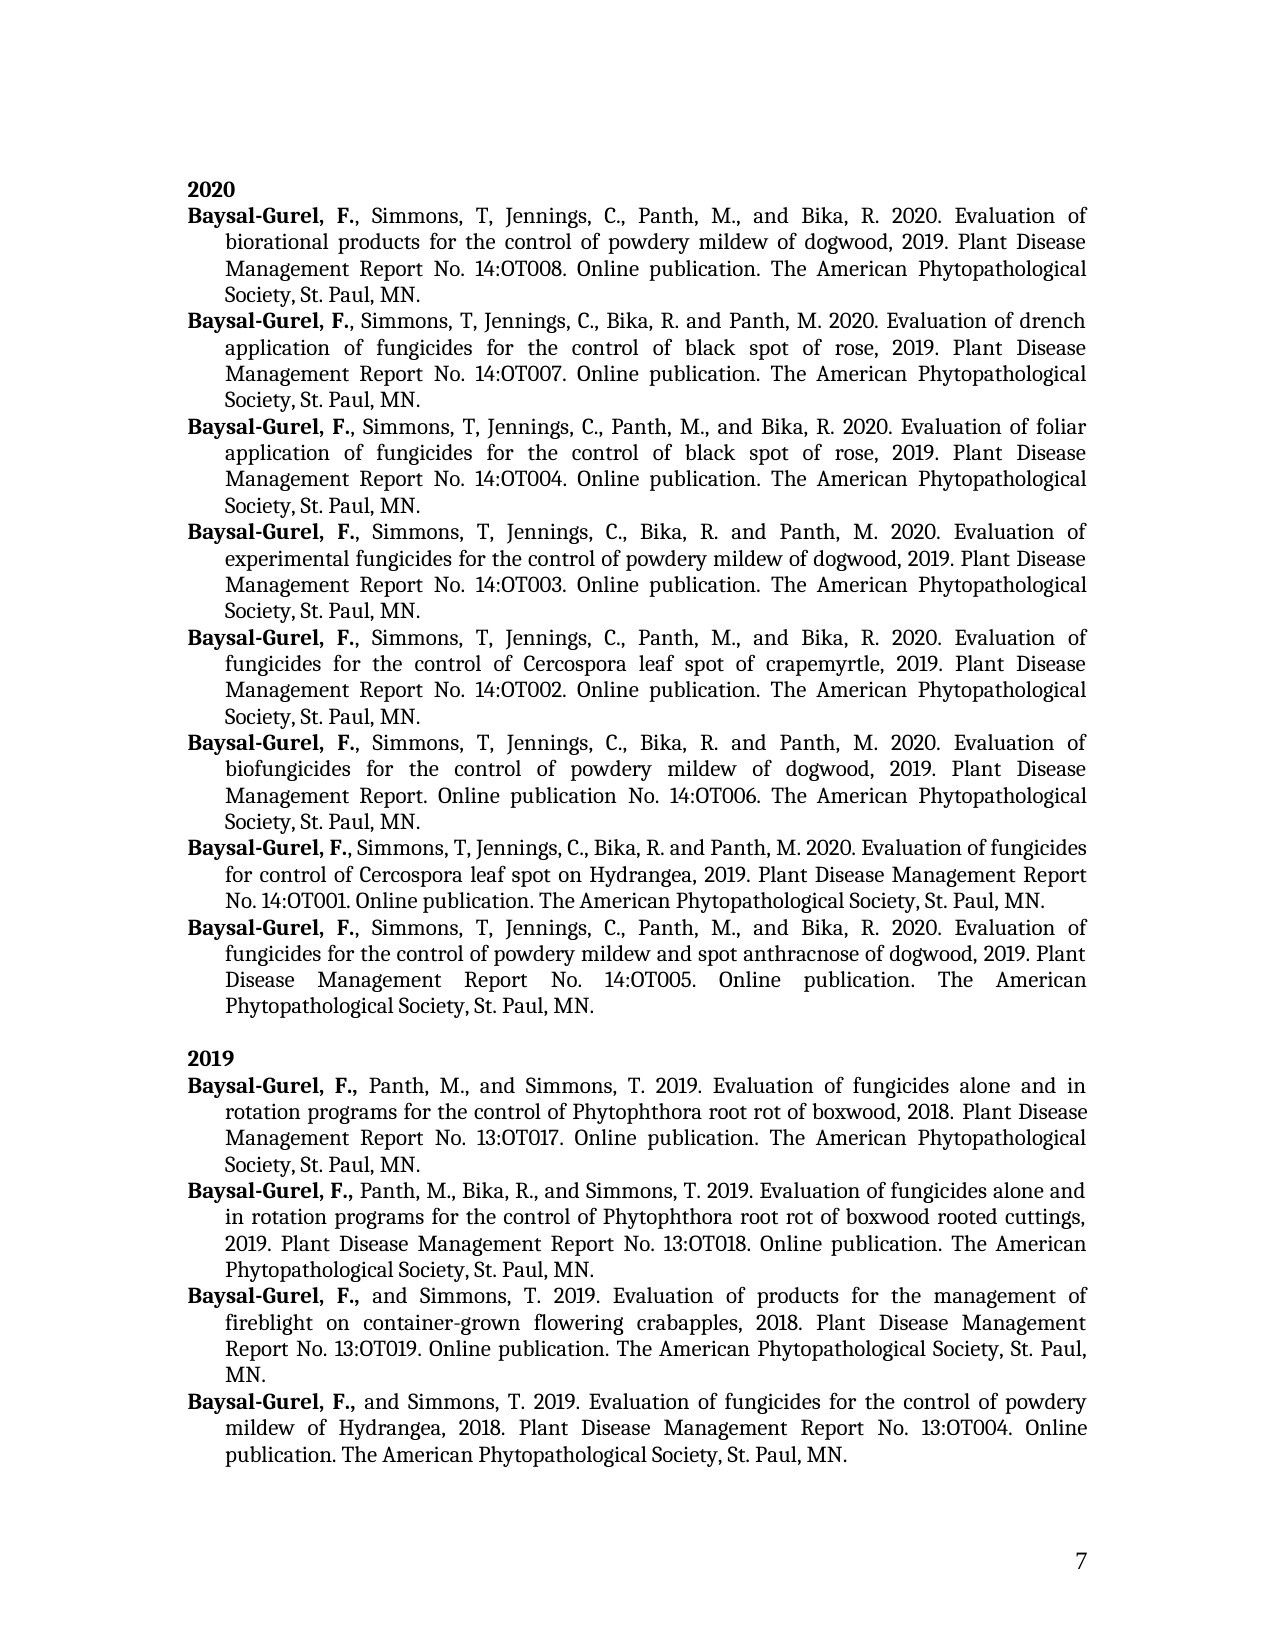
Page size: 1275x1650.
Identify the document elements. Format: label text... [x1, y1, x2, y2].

text Baysal-Gurel, F., Simmons, T, Jennings, C., Bika, R. and Panth, M. 2020. Evaluation of fungicides for control of Cercospora leaf spot on Hydrangea, 2019. Plant Disease Management Report No. 14:OT001. Online publication. The American Phytopathological Society, St. Paul, MN. [187, 835, 1087, 914]
text Baysal-Gurel, F., Simmons, T, Jennings, C., Panth, M., and Bika, R. 2020. Evaluation of fungicides for the control of Cercospora leaf spot of crapemyrtle, 2019. Plant Disease Management Report No. 14:OT002. Online publication. The American Phytopathological Society, St. Paul, MN. [187, 624, 1087, 730]
text Baysal-Gurel, F., Panth, M., and Simmons, T. 2019. Evaluation of fungicides alone and in rotation programs for the control of Phytophthora root rot of boxwood, 2018. Plant Disease Management Report No. 13:OT017. Online publication. The American Phytopathological Society, St. Paul, MN. [187, 1072, 1087, 1178]
text Baysal-Gurel, F., Simmons, T, Jennings, C., Bika, R. and Panth, M. 2020. Evaluation of biofungicides for the control of powdery mildew of dogwood, 2019. Plant Disease Management Report. Online publication No. 14:OT006. The American Phytopathological Society, St. Paul, MN. [187, 730, 1087, 835]
text Baysal-Gurel, F., Panth, M., Bika, R., and Simmons, T. 2019. Evaluation of fungicides alone and in rotation programs for the control of Phytophthora root rot of boxwood rooted cuttings, 2019. Plant Disease Management Report No. 13:OT018. Online publication. The American Phytopathological Society, St. Paul, MN. [187, 1178, 1087, 1283]
text Baysal-Gurel, F., Simmons, T, Jennings, C., Bika, R. and Panth, M. 2020. Evaluation of experimental fungicides for the control of powdery mildew of dogwood, 2019. Plant Disease Management Report No. 14:OT003. Online publication. The American Phytopathological Society, St. Paul, MN. [187, 519, 1087, 624]
text 2020 [187, 176, 1087, 203]
text Baysal-Gurel, F., Simmons, T, Jennings, C., Panth, M., and Bika, R. 2020. Evaluation of foliar application of fungicides for the control of black spot of rose, 2019. Plant Disease Management Report No. 14:OT004. Online publication. The American Phytopathological Society, St. Paul, MN. [187, 413, 1087, 519]
text Baysal-Gurel, F., Simmons, T, Jennings, C., Bika, R. and Panth, M. 2020. Evaluation of drench application of fungicides for the control of black spot of rose, 2019. Plant Disease Management Report No. 14:OT007. Online publication. The American Phytopathological Society, St. Paul, MN. [187, 308, 1087, 413]
text Baysal-Gurel, F., and Simmons, T. 2019. Evaluation of fungicides for the control of powdery mildew of Hydrangea, 2018. Plant Disease Management Report No. 13:OT004. Online publication. The American Phytopathological Society, St. Paul, MN. [187, 1389, 1087, 1468]
text Baysal-Gurel, F., and Simmons, T. 2019. Evaluation of products for the management of fireblight on container-grown flowering crabapples, 2018. Plant Disease Management Report No. 13:OT019. Online publication. The American Phytopathological Society, St. Paul, MN. [187, 1283, 1087, 1389]
text Baysal-Gurel, F., Simmons, T, Jennings, C., Panth, M., and Bika, R. 2020. Evaluation of fungicides for the control of powdery mildew and spot anthracnose of dogwood, 2019. Plant Disease Management Report No. 14:OT005. Online publication. The American Phytopathological Society, St. Paul, MN. [187, 914, 1087, 1020]
text 2019 [187, 1046, 1087, 1072]
text Baysal-Gurel, F., Simmons, T, Jennings, C., Panth, M., and Bika, R. 2020. Evaluation of biorational products for the control of powdery mildew of dogwood, 2019. Plant Disease Management Report No. 14:OT008. Online publication. The American Phytopathological Society, St. Paul, MN. [187, 203, 1087, 308]
